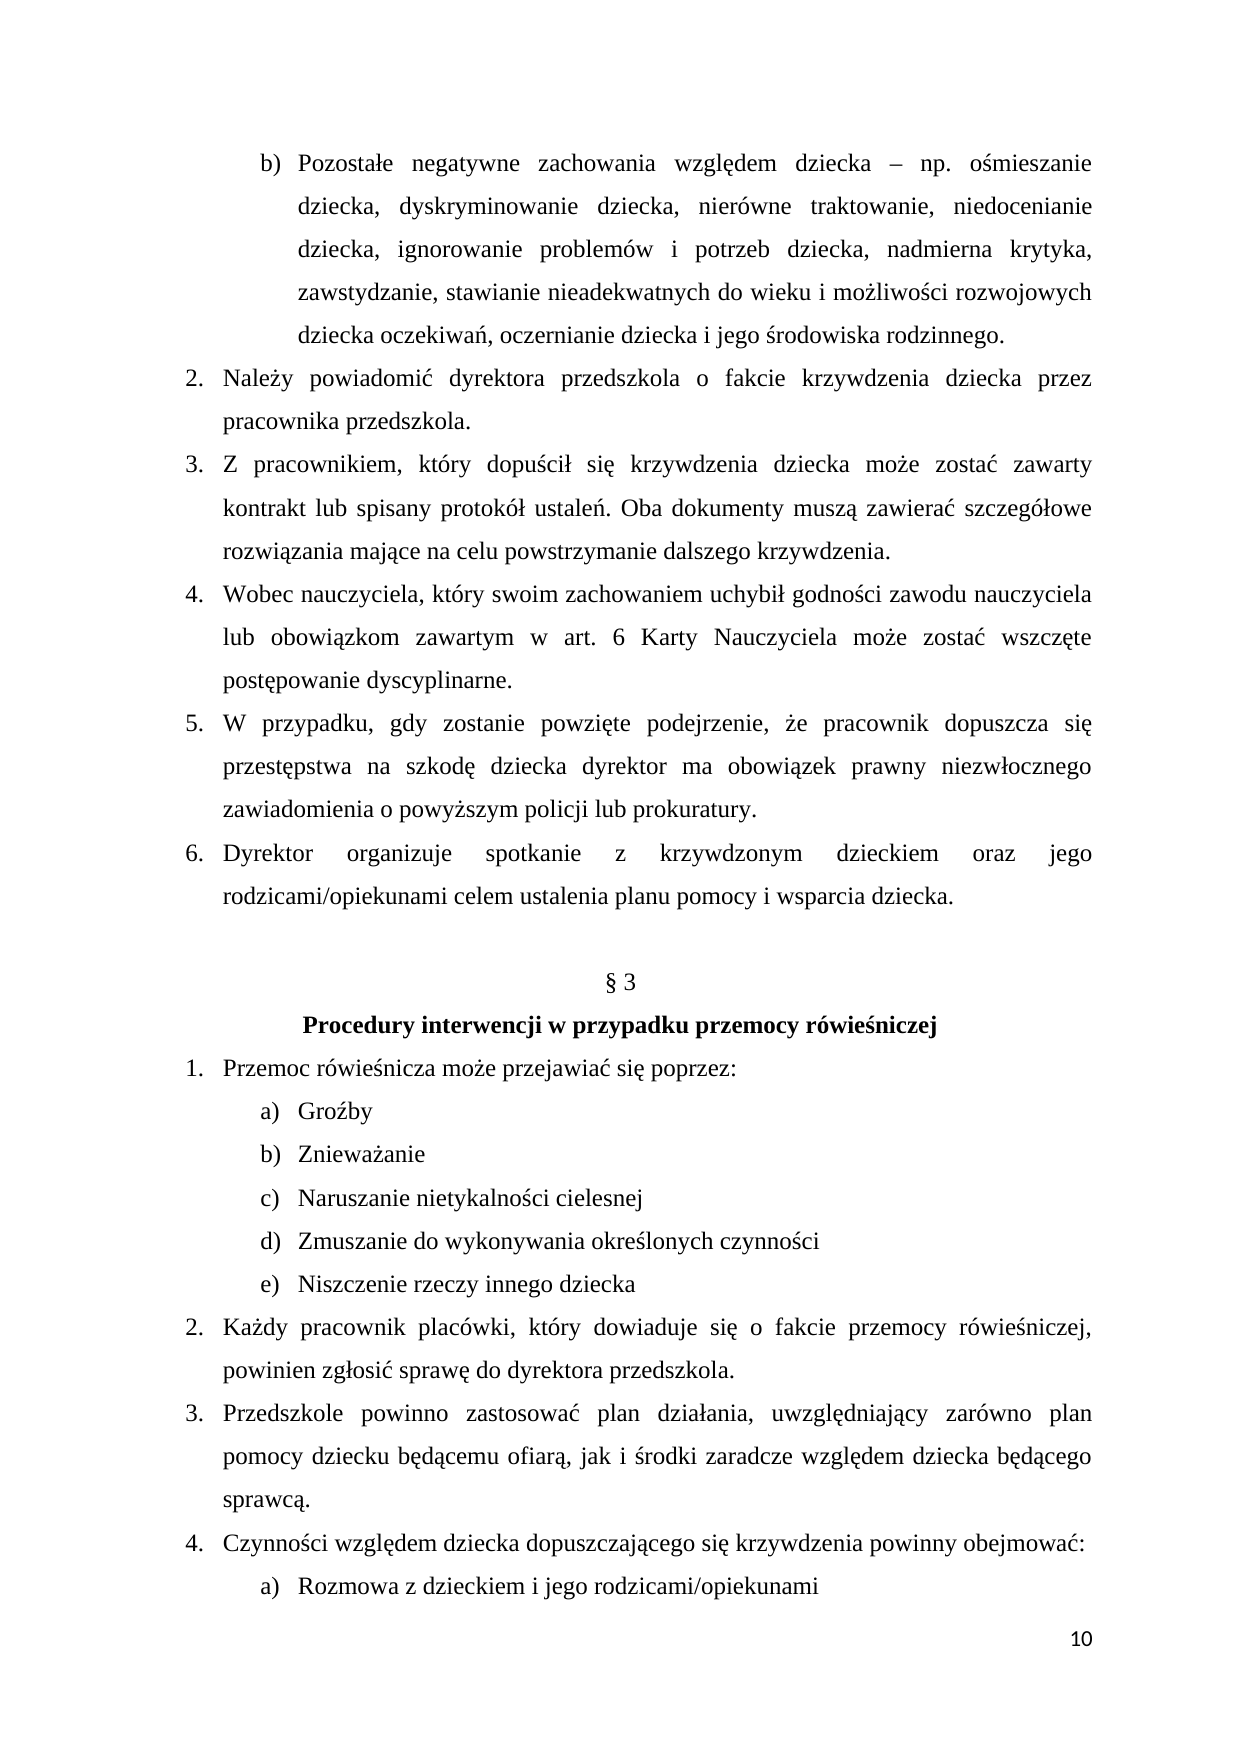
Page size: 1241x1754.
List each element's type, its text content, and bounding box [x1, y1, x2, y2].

list Niszczenie rzeczy innego dziecka [260, 1269, 1093, 1298]
list Pozostałe negatywne zachowania względem dziecka – np. ośmieszanie dziecka, dyskryminowanie dziecka, nierówne traktowanie, niedocenianie dziecka, ignorowanie problemów i potrzeb dziecka, nadmierna krytyka, zawstydzanie, stawianie nieadekwatnych do wieku i możliwości rozwojowych dziecka oczekiwań, oczernianie dziecka i jego środowiska rodzinnego. [260, 148, 1093, 349]
list Przedszkole powinno zastosować plan działania, uwzględniający zarówno plan pomocy dziecku będącemu ofiarą, jak i środki zaradcze względem dziecka będącego sprawcą. [185, 1398, 1093, 1513]
list W przypadku, gdy zostanie powzięte podejrzenie, że pracownik dopuszcza się przestępstwa na szkodę dziecka dyrektor ma obowiązek prawny niezwłocznego zawiadomienia o powyższym policji lub prokuratury. [185, 708, 1093, 823]
list Z pracownikiem, który dopuścił się krzywdzenia dziecka może zostać zawarty kontrakt lub spisany protokół ustaleń. Oba dokumenty muszą zawierać szczegółowe rozwiązania mające na celu powstrzymanie dalszego krzywdzenia. [185, 449, 1093, 564]
list Naruszanie nietykalności cielesnej [260, 1183, 1093, 1211]
list Wobec nauczyciela, który swoim zachowaniem uchybił godności zawodu nauczyciela lub obowiązkom zawartym w art. 6 Karty Nauczyciela może zostać wszczęte postępowanie dyscyplinarne. [185, 579, 1093, 694]
list Rozmowa z dzieckiem i jego rodzicami/opiekunami [260, 1571, 1093, 1599]
text § 3 [148, 967, 1093, 996]
list Znieważanie [260, 1139, 1093, 1168]
list Dyrektor organizuje spotkanie z krzywdzonym dzieckiem oraz jego rodzicami/opiekunami celem ustalenia planu pomocy i wsparcia dziecka. [185, 838, 1093, 909]
list Groźby [260, 1096, 1093, 1125]
list Przemoc rówieśnicza może przejawiać się poprzez: [185, 1053, 1093, 1082]
list Zmuszanie do wykonywania określonych czynności [260, 1226, 1093, 1254]
list Każdy pracownik placówki, który dowiaduje się o fakcie przemocy rówieśniczej, powinien zgłosić sprawę do dyrektora przedszkola. [185, 1312, 1093, 1384]
list Należy powiadomić dyrektora przedszkola o fakcie krzywdzenia dziecka przez pracownika przedszkola. [185, 363, 1093, 435]
list Czynności względem dziecka dopuszczającego się krzywdzenia powinny obejmować: [185, 1528, 1093, 1556]
text Procedury interwencji w przypadku przemocy rówieśniczej [148, 1010, 1093, 1039]
